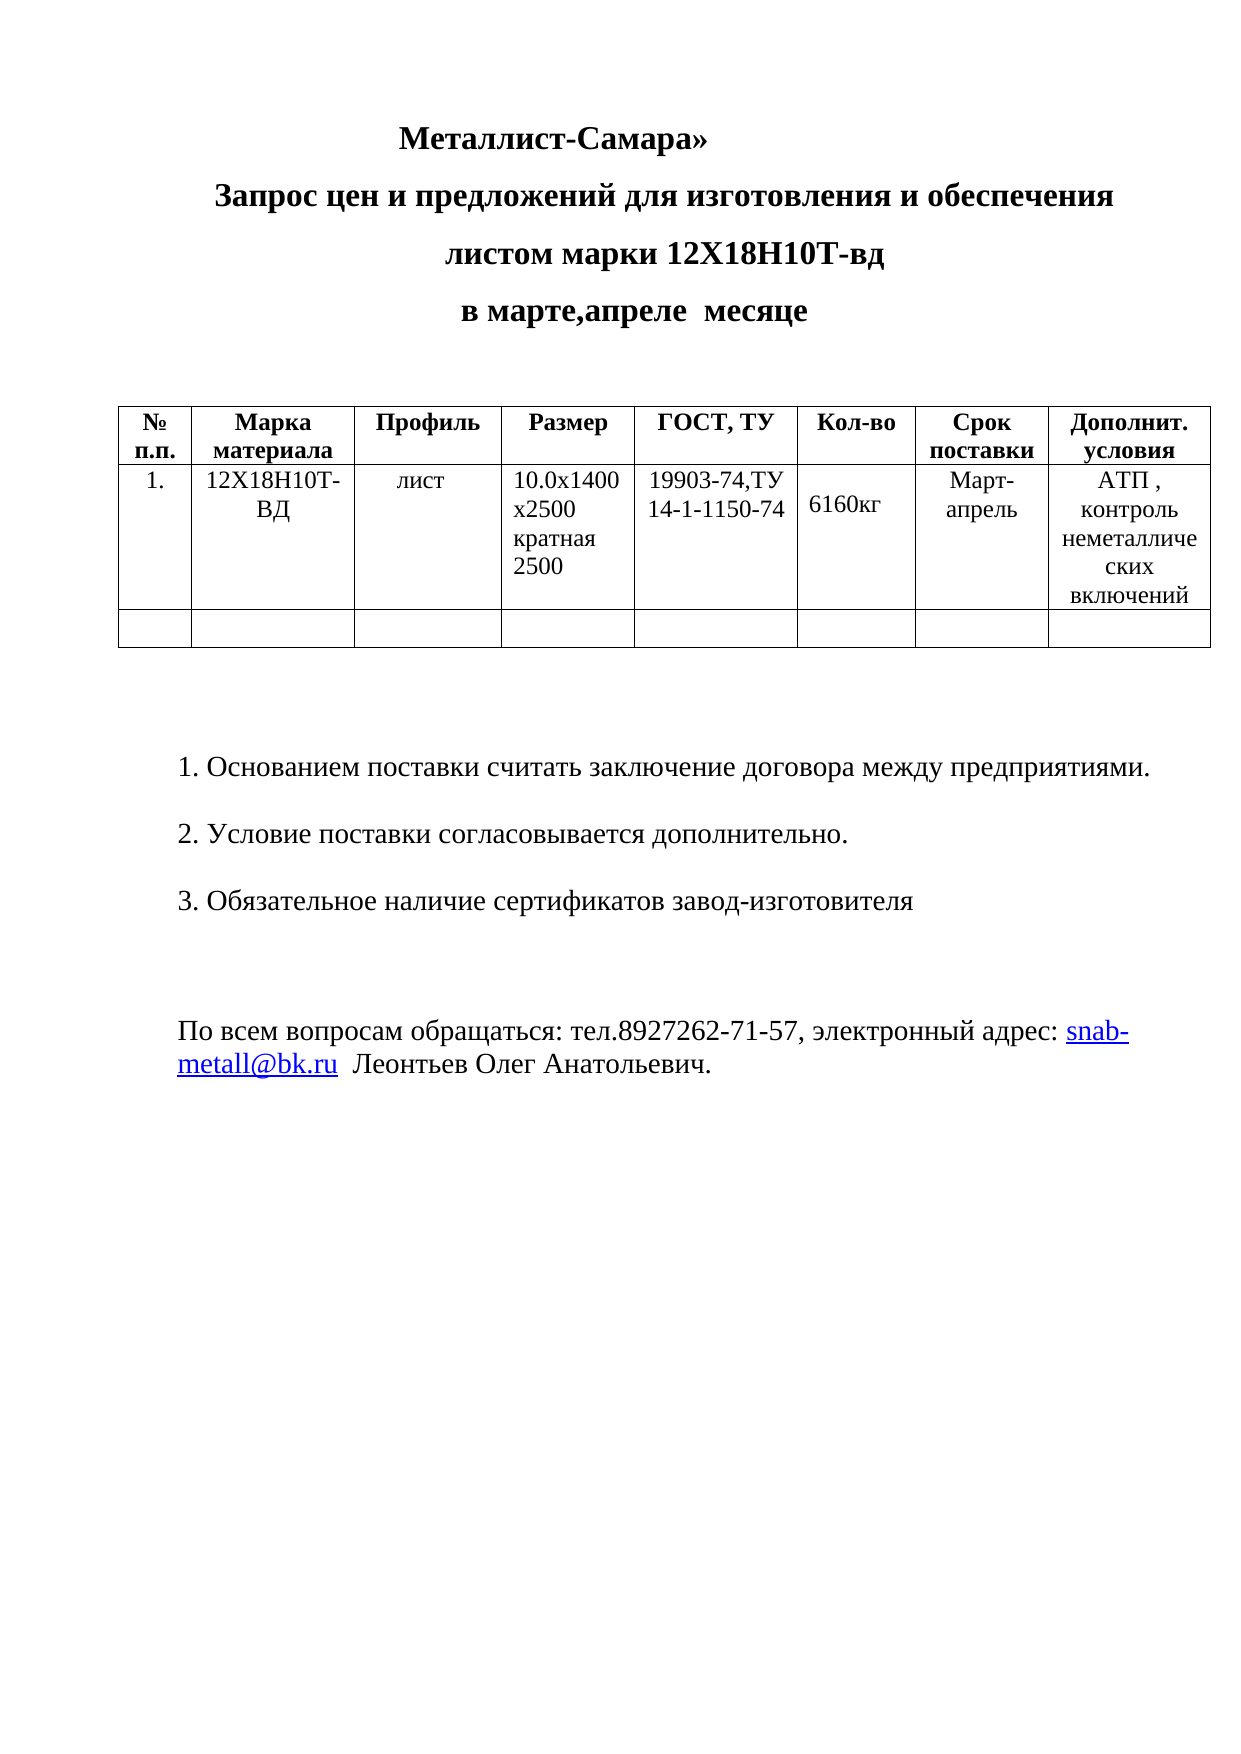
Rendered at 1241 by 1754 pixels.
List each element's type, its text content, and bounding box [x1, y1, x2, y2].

table_cell 1. [119, 465, 191, 609]
table_cell 12Х18Н10Т-ВД [192, 465, 354, 609]
text в марте,апреле месяце [177, 291, 1152, 329]
text Запрос цен и предложений для изготовления и обеспечения листом марки 12Х18Н10Т-вд [177, 176, 1152, 271]
text 3. Обязательное наличие сертификатов завод-изготовителя [177, 883, 1152, 917]
table_cell [916, 610, 1048, 647]
table_header ГОСТ, ТУ [635, 407, 797, 464]
table_cell [502, 610, 634, 647]
text Металлист-Самара» [325, 118, 1152, 156]
table_cell [119, 610, 191, 647]
table_header Профиль [355, 407, 501, 464]
table_cell [192, 610, 354, 647]
table_header Марка материала [192, 407, 354, 464]
table_header Дополнит. условия [1049, 407, 1210, 464]
text По всем вопросам обращаться: тел.8927262-71-57, электронный адрес: snab-metall@bk.ru Леонтьев Олег Анатольевич. [177, 1013, 1152, 1080]
table_cell [1049, 610, 1210, 647]
table_cell Март-апрель [916, 465, 1048, 609]
table_cell [355, 610, 501, 647]
text 1. Основанием поставки считать заключение договора между предприятиями. [177, 749, 1152, 782]
table_header Размер [502, 407, 634, 464]
table_header № п.п. [119, 407, 191, 464]
table_header Кол-во [798, 407, 915, 464]
table_cell АТП , контроль неметаллических включений [1049, 465, 1210, 609]
table_cell лист [355, 465, 501, 609]
table_cell [798, 610, 915, 647]
table_cell 10.0х1400х2500 кратная 2500 [502, 465, 634, 609]
table_cell 19903-74,ТУ 14-1-1150-74 [635, 465, 797, 609]
table_header Срок поставки [916, 407, 1048, 464]
table_cell [635, 610, 797, 647]
table_cell 6160кг [798, 465, 915, 609]
text 2. Условие поставки согласовывается дополнительно. [177, 816, 1152, 849]
